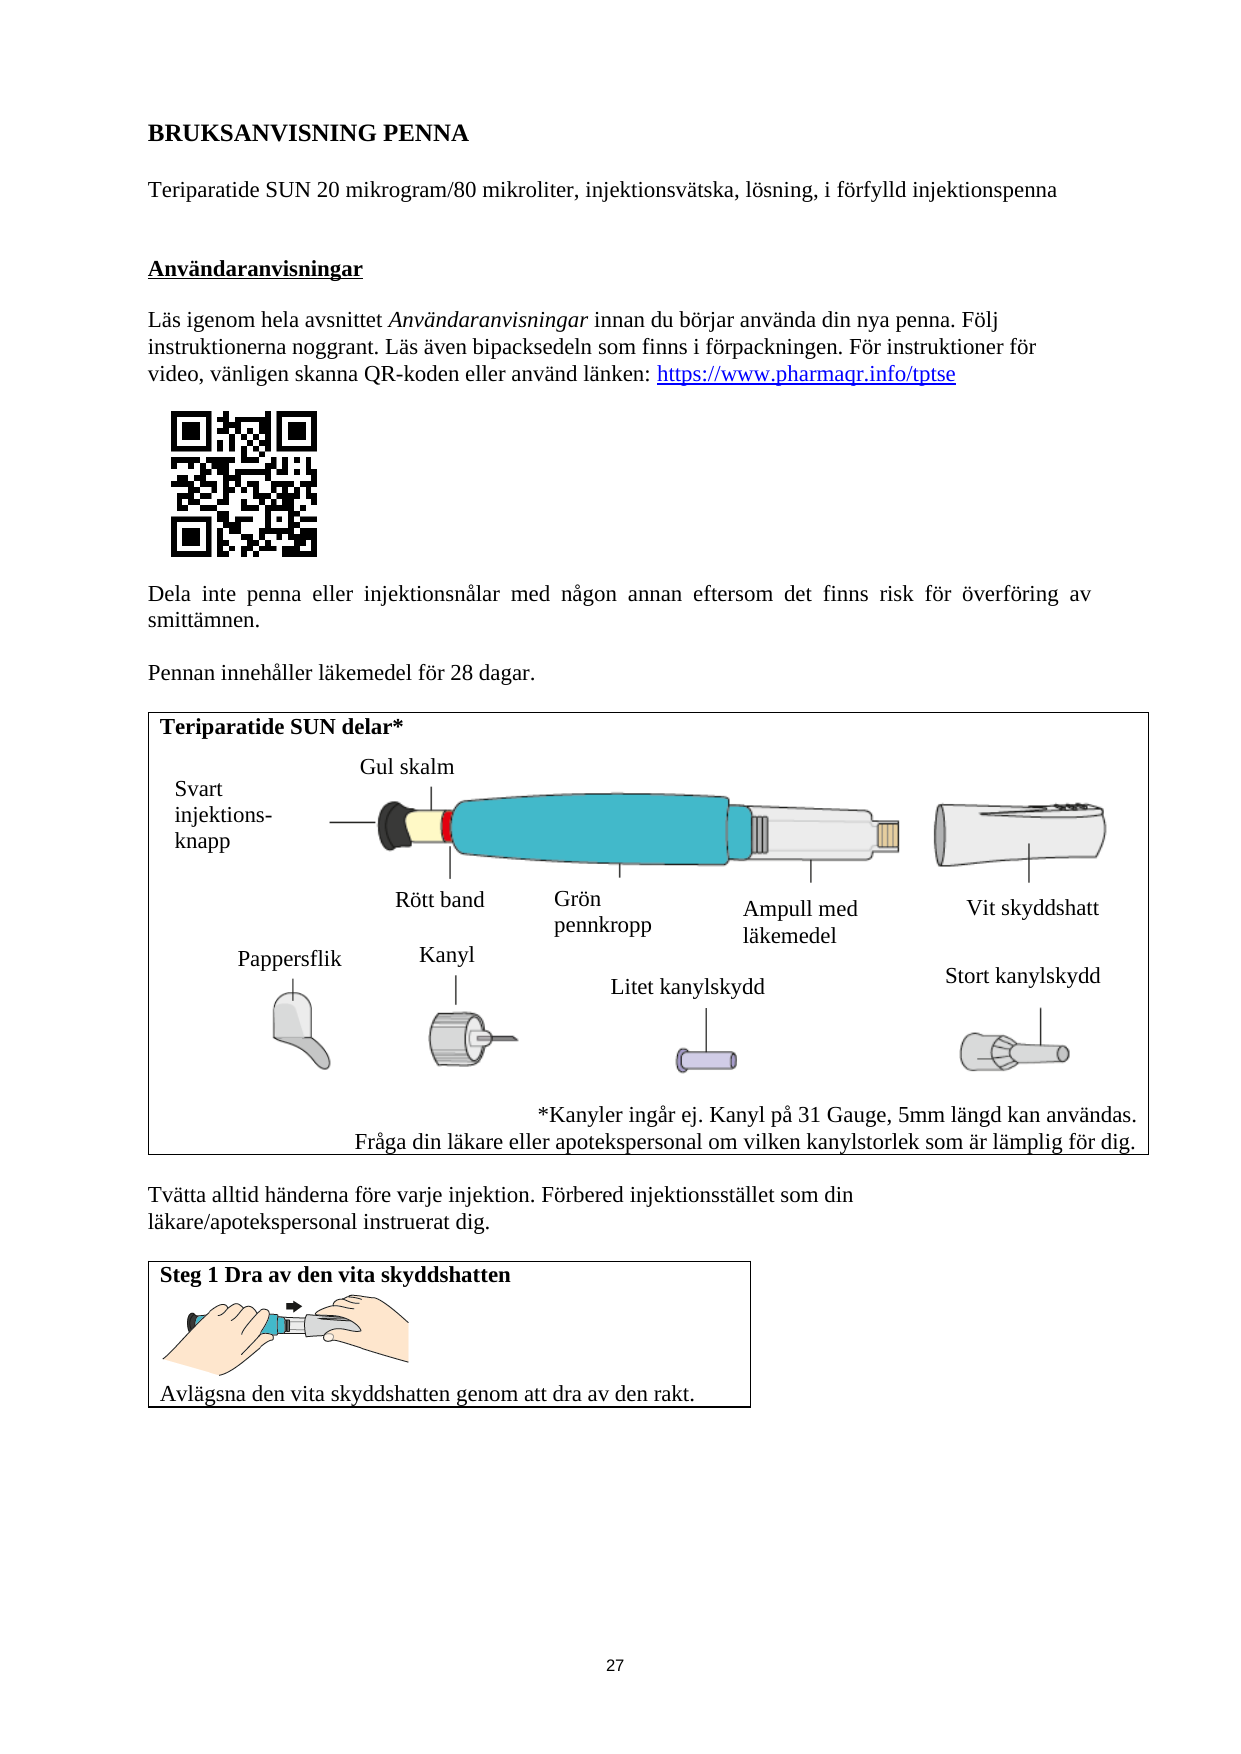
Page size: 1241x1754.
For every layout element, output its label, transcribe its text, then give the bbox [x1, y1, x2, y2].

text läkare/apotekspersonal instruerat dig. [148, 1208, 1092, 1234]
picture [159, 1287, 412, 1381]
text Teriparatide SUN 20 mikrogram/80 mikroliter, injektionsvätska, lösning, i förfylld injektionspenna [148, 176, 1092, 202]
text Tvätta alltid händerna före varje injektion. Förbered injektionsstället som din [148, 1181, 1092, 1208]
text BRUKSANVISNING PENNA [148, 118, 1092, 147]
text Läs igenom hela avsnittet Användaranvisningar innan du börjar använda din nya penna. Följ instruktionerna noggrant. Läs även bipacksedeln som finns i förpackningen. För instruktioner för video, vänligen skanna QR-koden eller använd länken: https://www.pharmaqr.info/tptse [148, 306, 1092, 387]
picture [953, 1008, 1075, 1075]
text Användaranvisningar [148, 255, 1092, 281]
picture [262, 979, 338, 1075]
picture [672, 1008, 742, 1075]
picture [423, 966, 524, 1075]
text Dela inte penna eller injektionsnålar med någon annan eftersom det finns risk för överföring av smittämnen. [148, 580, 1092, 633]
picture [147, 387, 341, 581]
text Pennan innehåller läkemedel för 28 dagar. [148, 659, 1092, 686]
table_header Teriparatide SUN delar* *Kanyler ingår ej. Kanyl på 31 Gauge, 5mm längd kan användas. Fråga din läkare eller apotekspersonal om vilken kanylstorlek som är lämplig för dig. [149, 713, 1148, 1154]
picture [319, 765, 1120, 887]
table_header Steg 1 Dra av den vita skyddshatten Avlägsna den vita skyddshatten genom att dra av den rakt. [149, 1262, 750, 1406]
